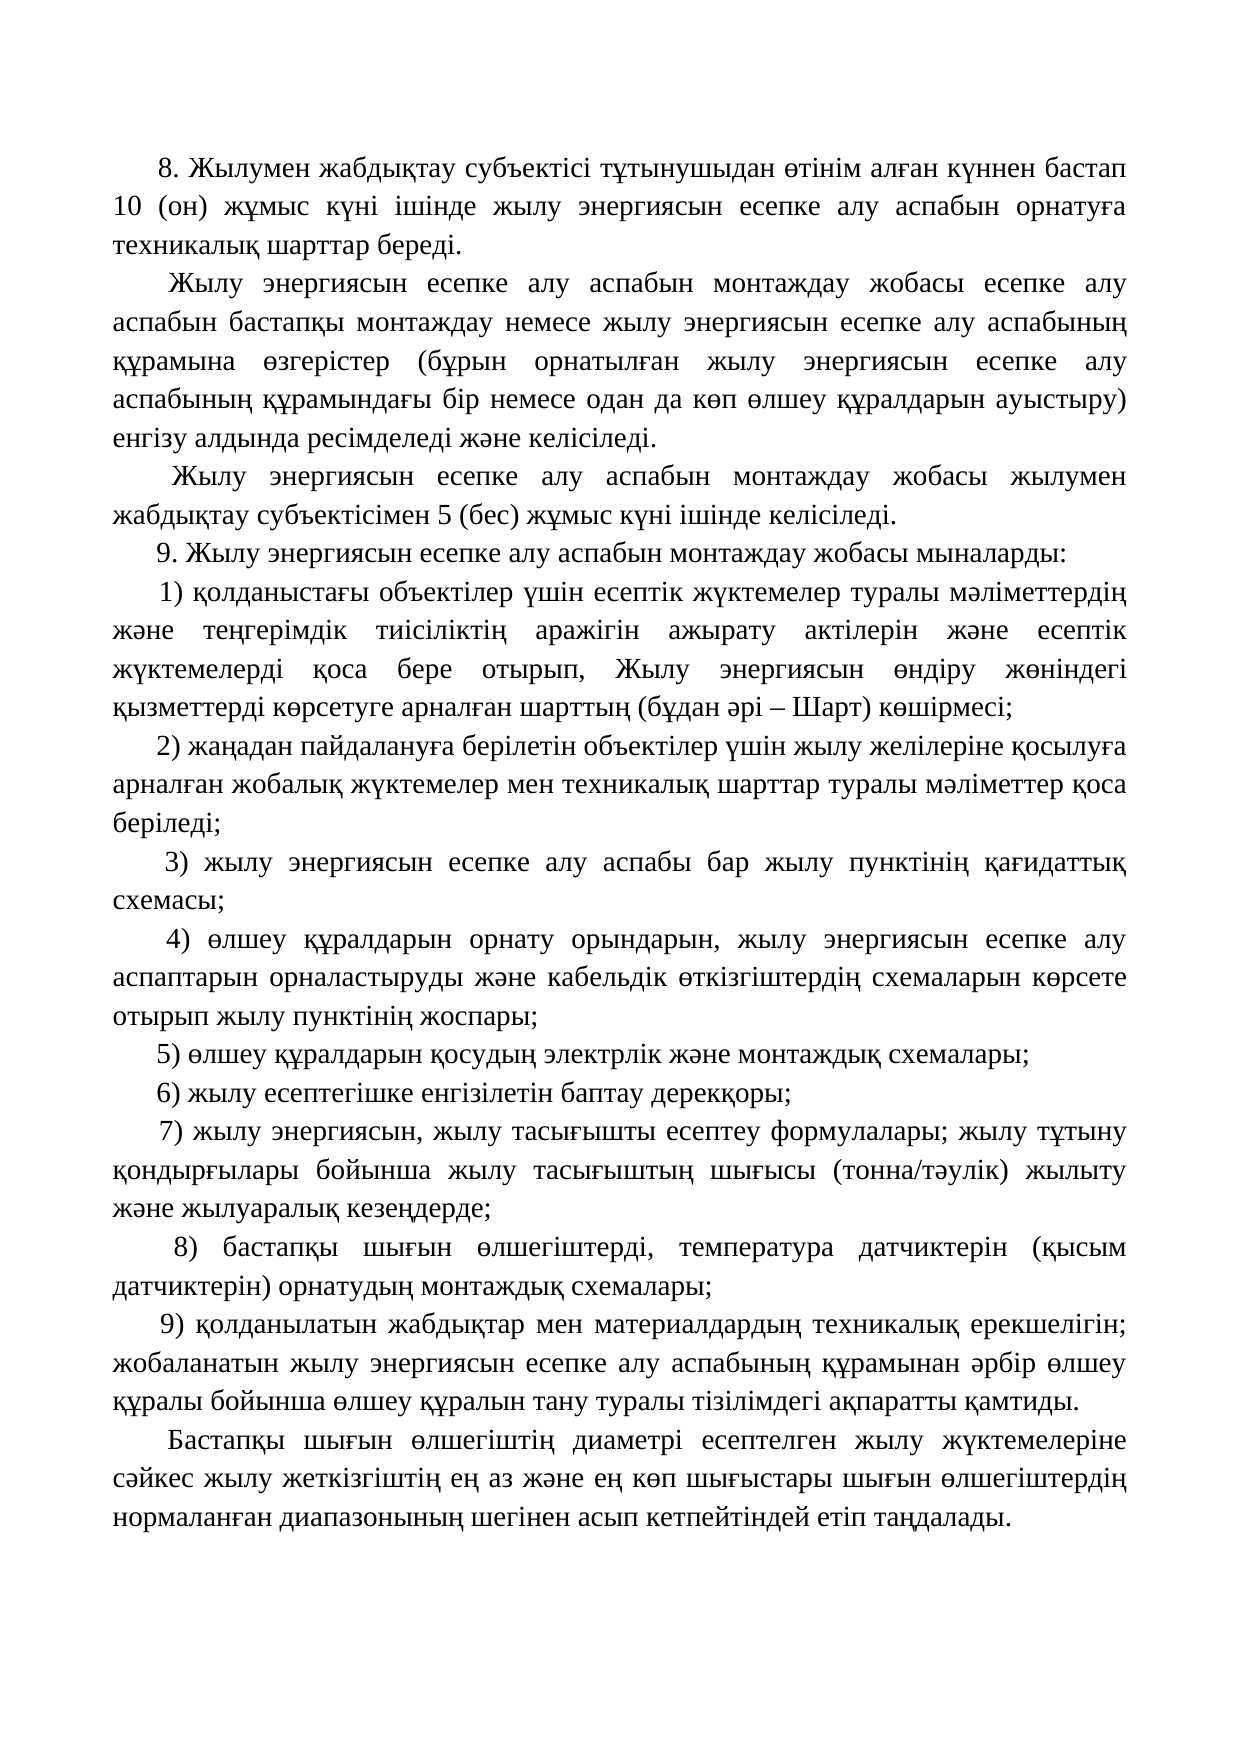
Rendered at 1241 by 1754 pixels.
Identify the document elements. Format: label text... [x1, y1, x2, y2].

text 9. Жылу энергиясын есепке алу аспабын монтаждау жобасы мыналарды: [112, 535, 1128, 569]
text Жылу энергиясын есепке алу аспабын монтаждау жобасы есепке алу аспабын бастапқы монтаждау немесе жылу энергиясын есепке алу аспабының құрамына өзгерістер (бұрын орнатылған жылу энергиясын есепке алу аспабының құрамындағы бір немесе одан да көп өлшеу құралдарын ауыстыру) енгізу алдында ресімделеді және келісіледі. [112, 266, 1128, 453]
text 3) жылу энергиясын есепке алу аспабы бар жылу пунктінің қағидаттық схемасы; [112, 844, 1128, 916]
text 9) қолданылатын жабдықтар мен материалдардың техникалық ерекшелігін; жобаланатын жылу энергиясын есепке алу аспабының құрамынан әрбір өлшеу құралы бойынша өлшеу құралын тану туралы тізілімдегі ақпаратты қамтиды. [112, 1306, 1128, 1417]
text Жылу энергиясын есепке алу аспабын монтаждау жобасы жылумен жабдықтау субъектісімен 5 (бес) жұмыс күні ішінде келісіледі. [112, 458, 1128, 530]
text 4) өлшеу құралдарын орнату орындарын, жылу энергиясын есепке алу аспаптарын орналастыруды және кабельдік өткізгіштердің схемаларын көрсете отырып жылу пунктінің жоспары; [112, 921, 1128, 1031]
text 7) жылу энергиясын, жылу тасығышты есептеу формулалары; жылу тұтыну қондырғылары бойынша жылу тасығыштың шығысы (тонна/тәулік) жылыту және жылуаралық кезеңдерде; [112, 1113, 1128, 1224]
text 1) қолданыстағы объектілер үшін есептік жүктемелер туралы мәліметтердің және теңгерімдік тиісіліктің аражігін ажырату актілерін және есептік жүктемелерді қоса бере отырып, Жылу энергиясын өндіру жөніндегі қызметтерді көрсетуге арналған шарттың (бұдан әрі – Шарт) көшірмесі; [112, 574, 1128, 723]
text 8) бастапқы шығын өлшегіштерді, температура датчиктерін (қысым датчиктерін) орнатудың монтаждық схемалары; [112, 1229, 1128, 1301]
text Бастапқы шығын өлшегіштің диаметрі есептелген жылу жүктемелеріне сәйкес жылу жеткізгіштің ең аз және ең көп шығыстары шығын өлшегіштердің нормаланған диапазонының шегінен асып кетпейтіндей етіп таңдалады. [112, 1422, 1128, 1532]
text 5) өлшеу құралдарын қосудың электрлік және монтаждық схемалары; [112, 1036, 1128, 1070]
text 2) жаңадан пайдалануға берілетін объектілер үшін жылу желілеріне қосылуға арналған жобалық жүктемелер мен техникалық шарттар туралы мәліметтер қоса беріледі; [112, 728, 1128, 839]
text 6) жылу есептегішке енгізілетін баптау дерекқоры; [112, 1075, 1128, 1108]
text 8. Жылумен жабдықтау субъектісі тұтынушыдан өтінім алған күннен бастап 10 (он) жұмыс күні ішінде жылу энергиясын есепке алу аспабын орнатуға техникалық шарттар береді. [112, 150, 1128, 261]
